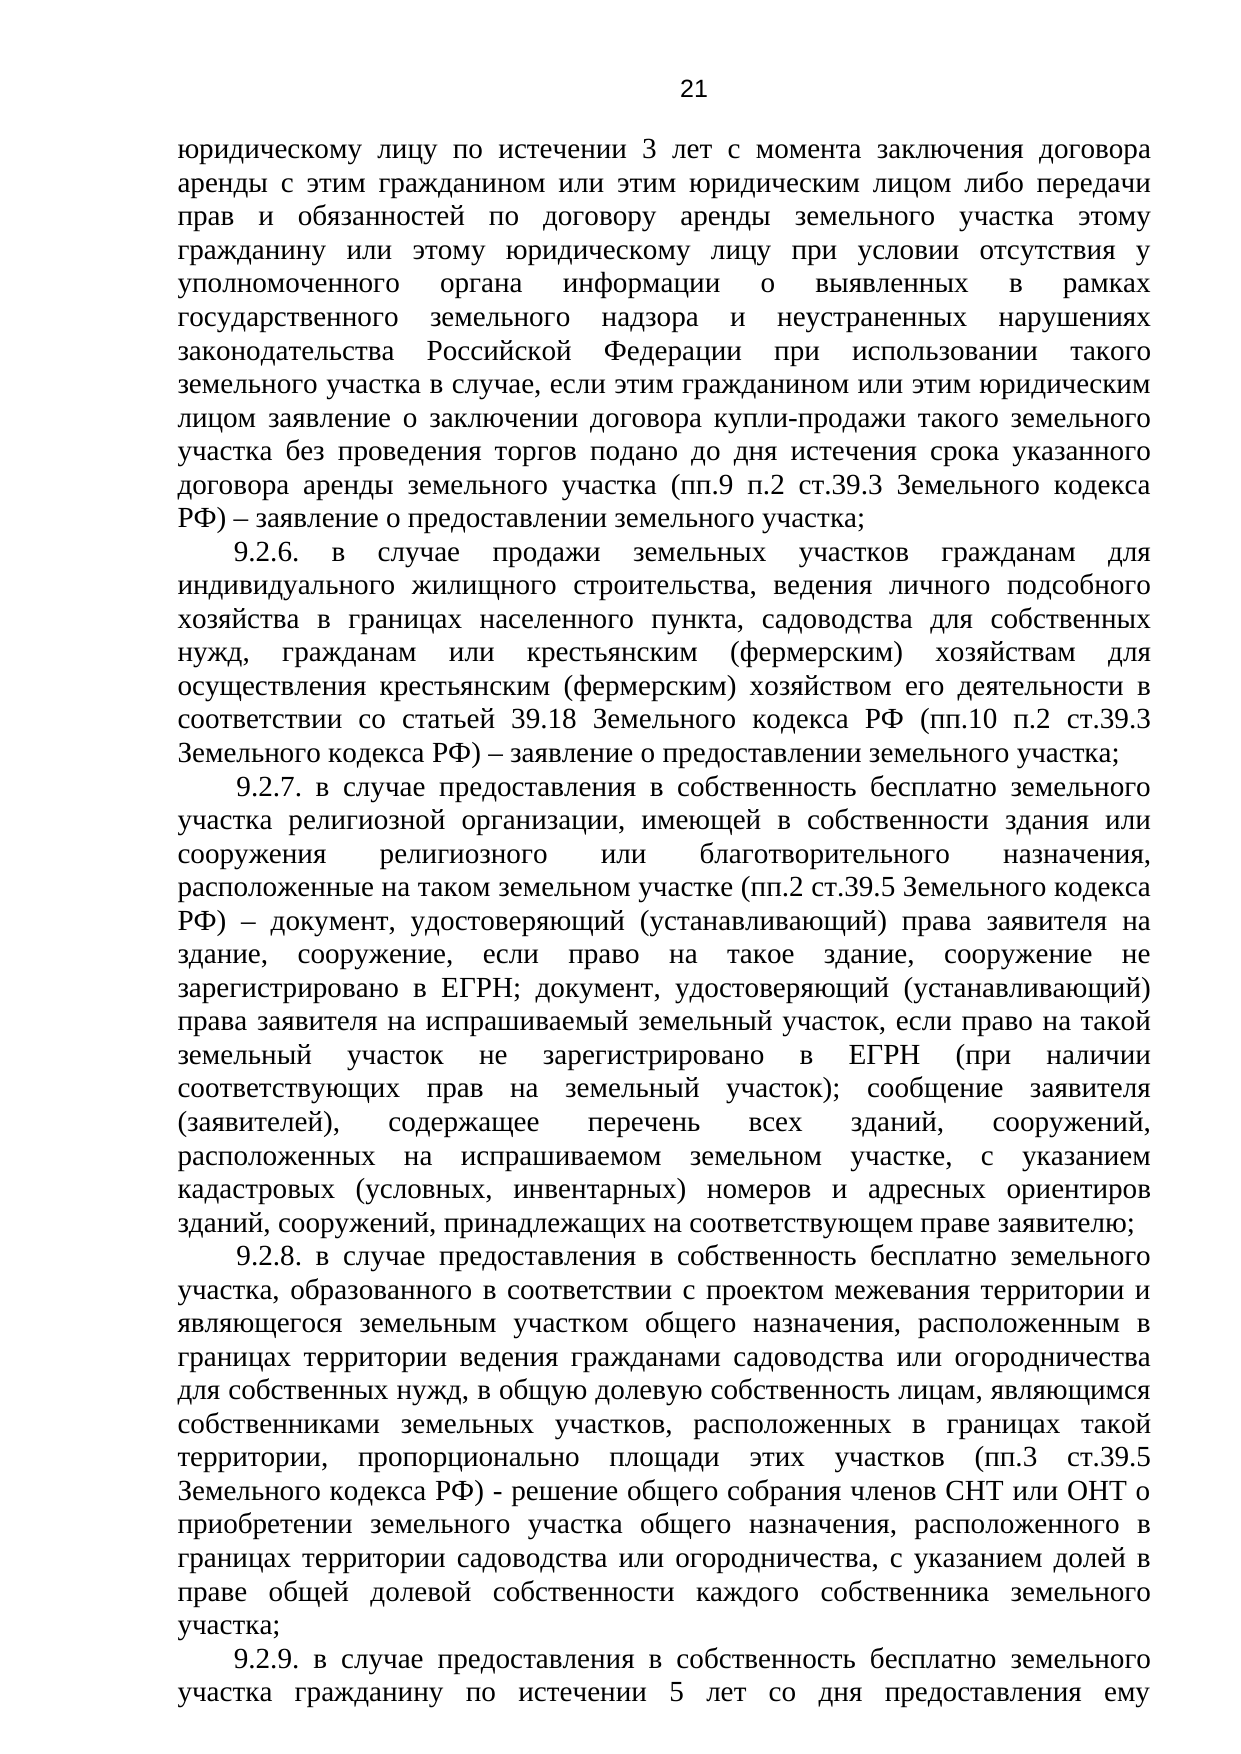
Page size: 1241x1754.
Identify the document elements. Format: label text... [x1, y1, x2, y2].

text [177, 1641, 1152, 1708]
text 9.2.7. в случае предоставления в собственность бесплатно земельного участка религиозной организации, имеющей в собственности здания или сооружения религиозного или благотворительного назначения, расположенные на таком земельном участке (пп.2 ст.39.5 Земельного кодекса РФ) – документ, удостоверяющий (устанавливающий) права заявителя на здание, сооружение, если право на такое здание, сооружение не зарегистрировано в ЕГРН; документ, удостоверяющий (устанавливающий) права заявителя на испрашиваемый земельный участок, если право на такой земельный участок не зарегистрировано в ЕГРН (при наличии соответствующих прав на земельный участок); сообщение заявителя (заявителей), содержащее перечень всех зданий, сооружений, расположенных на испрашиваемом земельном участке, с указанием кадастровых (условных, инвентарных) номеров и адресных ориентиров зданий, сооружений, принадлежащих на соответствующем праве заявителю; [177, 769, 1152, 1238]
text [177, 131, 1152, 534]
text 9.2.8. в случае предоставления в собственность бесплатно земельного участка, образованного в соответствии с проектом межевания территории и являющегося земельным участком общего назначения, расположенным в границах территории ведения гражданами садоводства или огородничества для собственных нужд, в общую долевую собственность лицам, являющимся собственниками земельных участков, расположенных в границах такой территории, пропорционально площади этих участков (пп.3 ст.39.5 Земельного кодекса РФ) - решение общего собрания членов СНТ или ОНТ о приобретении земельного участка общего назначения, расположенного в границах территории садоводства или огородничества, с указанием долей в праве общей долевой собственности каждого собственника земельного участка; [177, 1238, 1152, 1641]
text 9.2.6. в случае продажи земельных участков гражданам для индивидуального жилищного строительства, ведения личного подсобного хозяйства в границах населенного пункта, садоводства для собственных нужд, гражданам или крестьянским (фермерским) хозяйствам для осуществления крестьянским (фермерским) хозяйством его деятельности в соответствии со статьей 39.18 Земельного кодекса РФ (пп.10 п.2 ст.39.3 Земельного кодекса РФ) – заявление о предоставлении земельного участка; [177, 534, 1152, 769]
